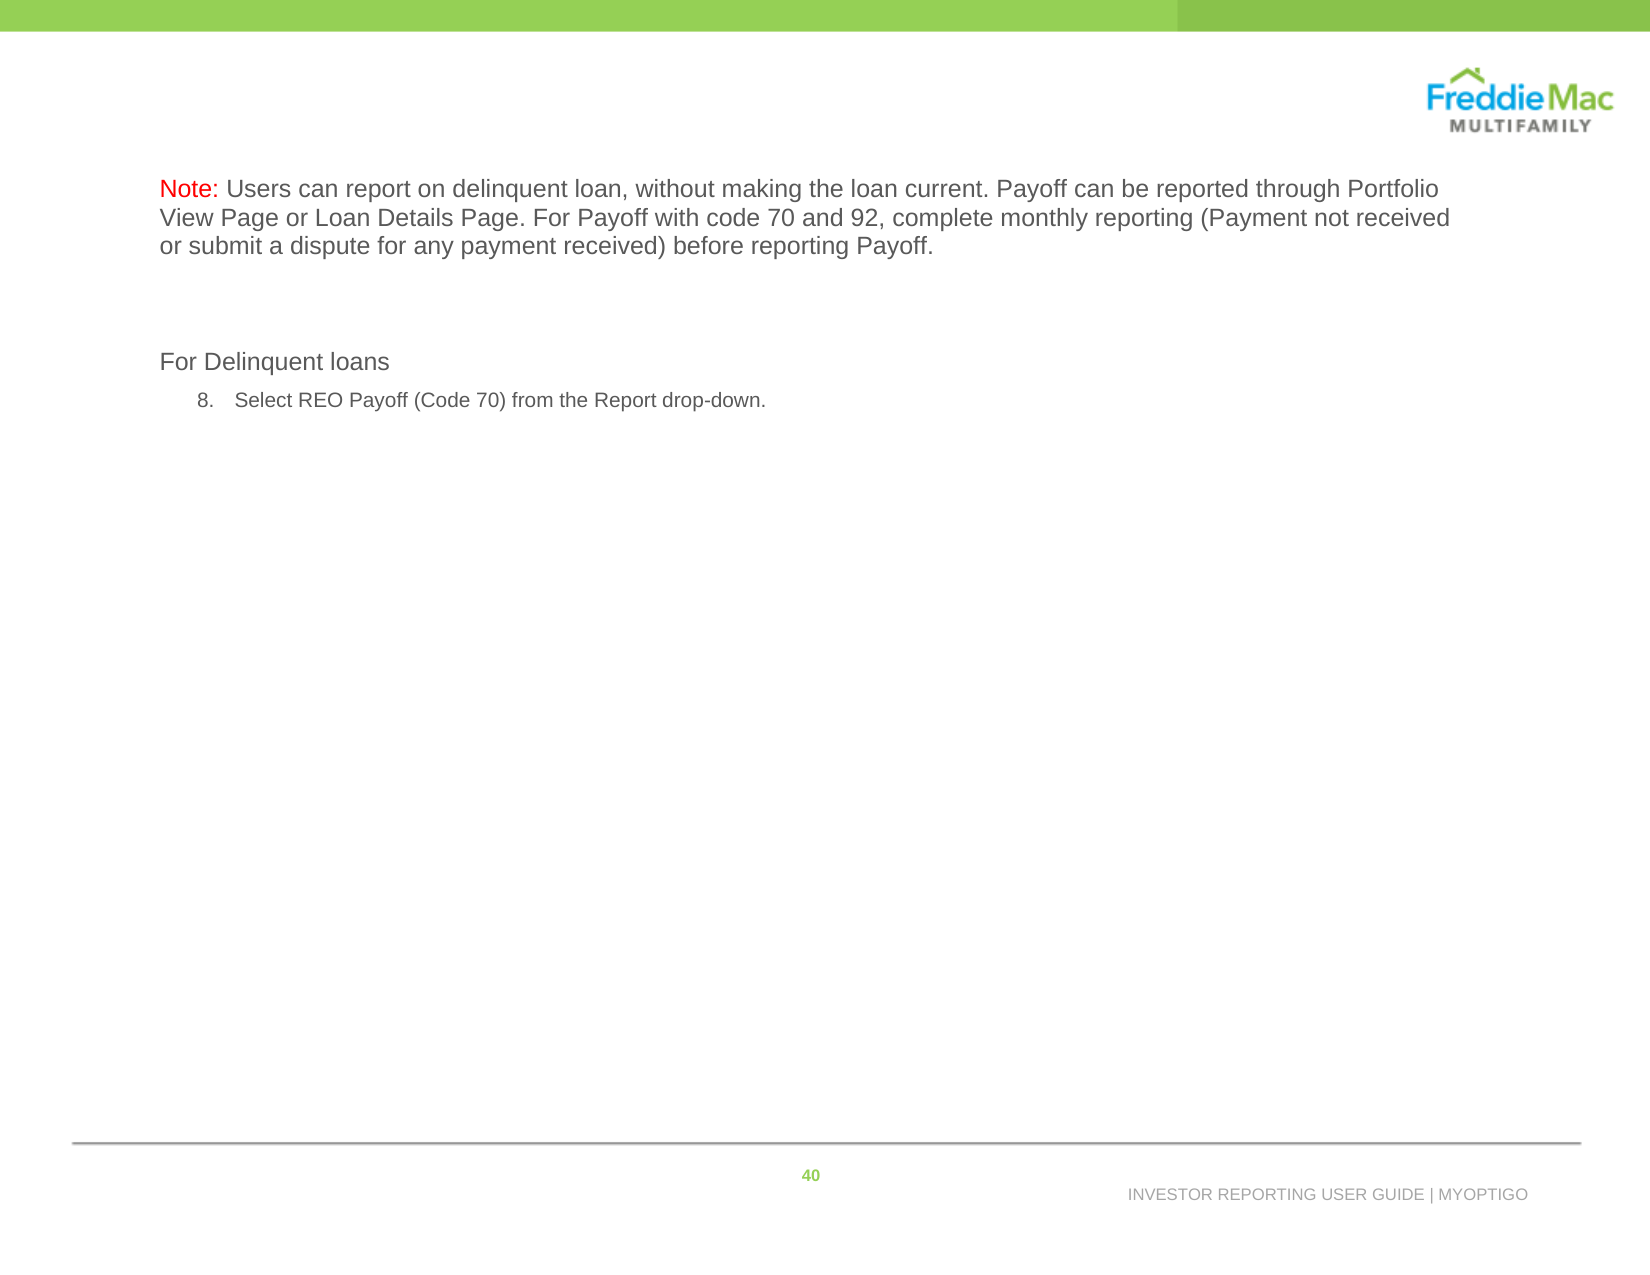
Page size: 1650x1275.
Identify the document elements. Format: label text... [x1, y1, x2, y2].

list Select REO Payoff (Code 70) from the Report drop-down. [197, 388, 1462, 412]
text For Delinquent loans [159, 346, 1462, 375]
text Note: Users can report on delinquent loan, without making the loan current. Payoff can be reported through Portfolio View Page or Loan Details Page. For Payoff with code 70 and 92, complete monthly reporting (Payment not received or submit a dispute for any payment received) before reporting Payoff. [159, 174, 1462, 260]
